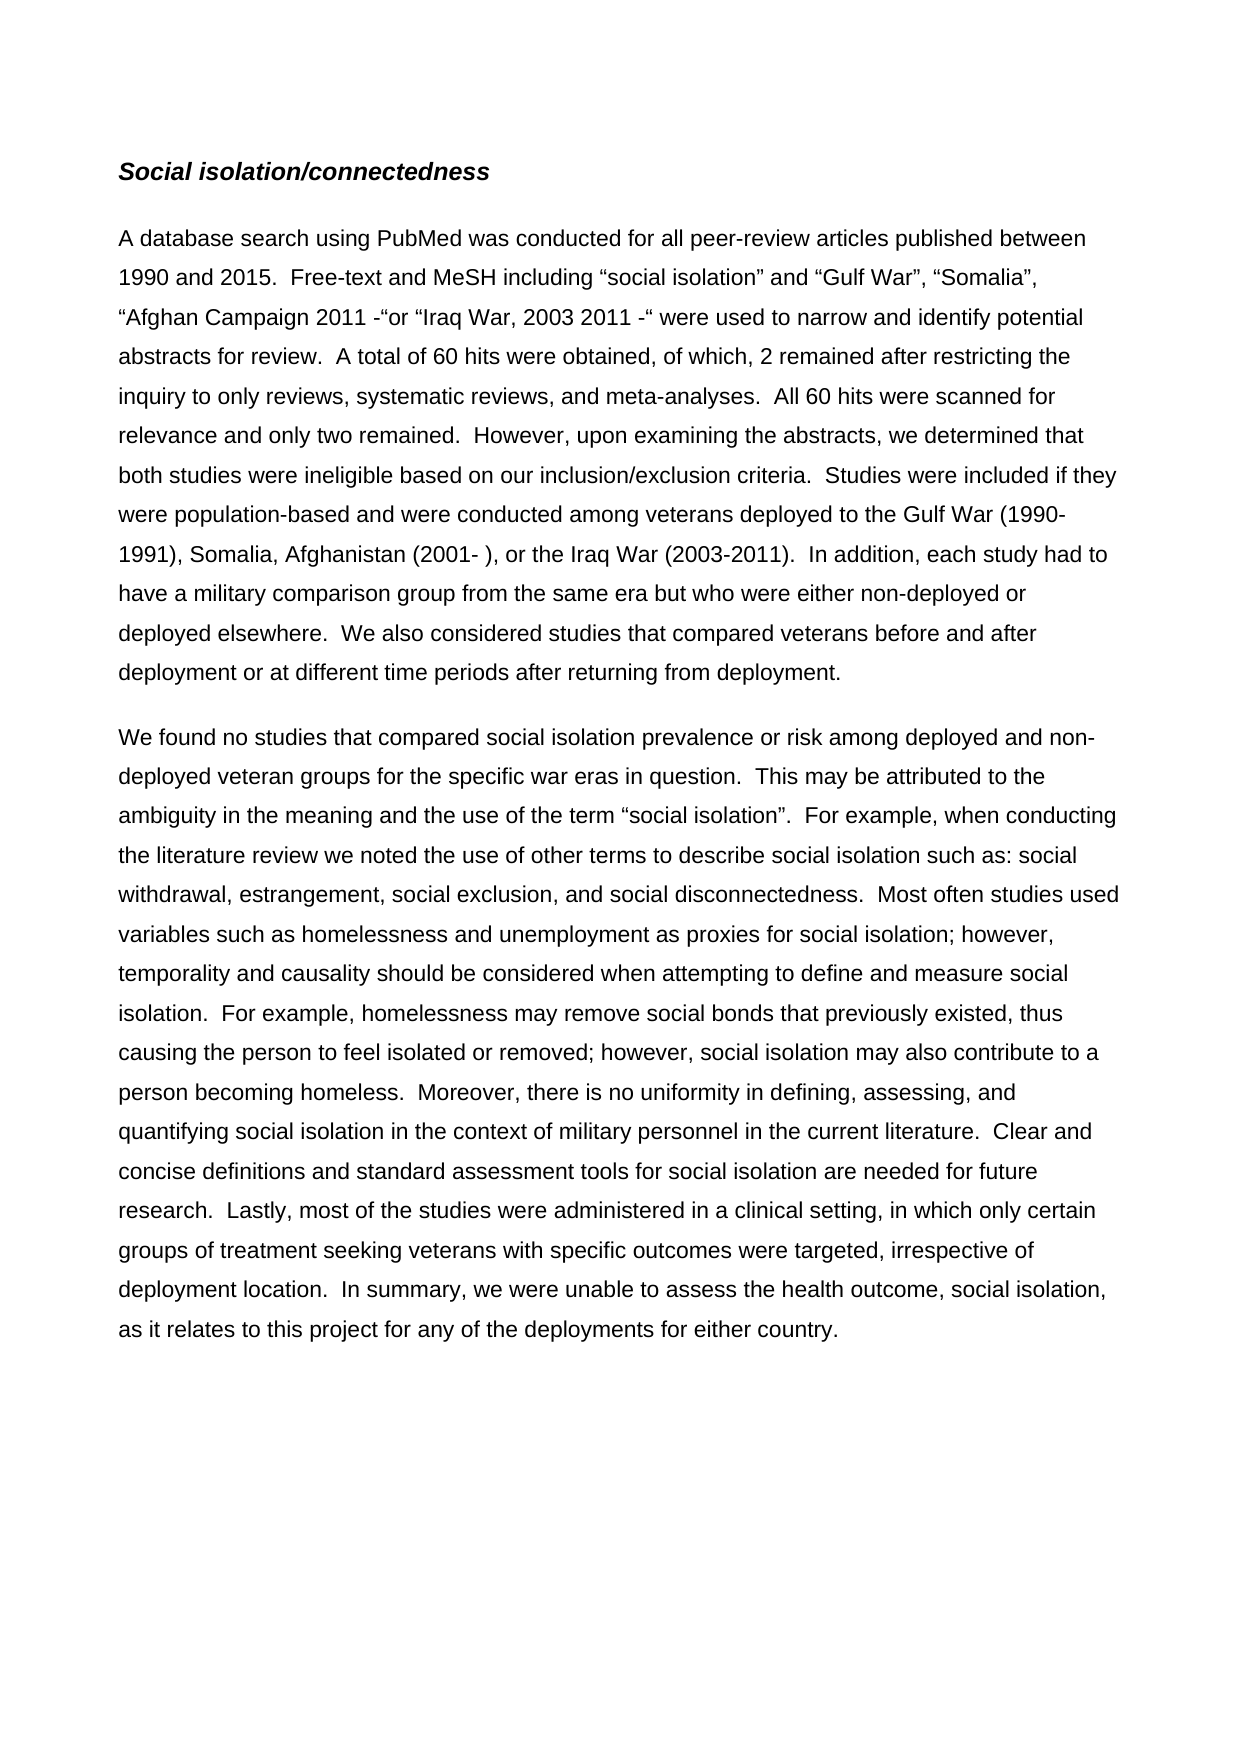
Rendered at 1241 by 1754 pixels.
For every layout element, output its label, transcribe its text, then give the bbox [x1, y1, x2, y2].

text A database search using PubMed was conducted for all peer-review articles published between 1990 and 2015. Free-text and MeSH including “social isolation” and “Gulf War”, “Somalia”, “Afghan Campaign 2011 -“or “Iraq War, 2003 2011 -“ were used to narrow and identify potential abstracts for review. A total of 60 hits were obtained, of which, 2 remained after restricting the inquiry to only reviews, systematic reviews, and meta-analyses. All 60 hits were scanned for relevance and only two remained. However, upon examining the abstracts, we determined that both studies were ineligible based on our inclusion/exclusion criteria. Studies were included if they were population-based and were conducted among veterans deployed to the Gulf War (1990-1991), Somalia, Afghanistan (2001- ), or the Iraq War (2003-2011). In addition, each study had to have a military comparison group from the same era but who were either non-deployed or deployed elsewhere. We also considered studies that compared veterans before and after deployment or at different time periods after returning from deployment. [118, 225, 1122, 685]
text We found no studies that compared social isolation prevalence or risk among deployed and non-deployed veteran groups for the specific war eras in question. This may be attributed to the ambiguity in the meaning and the use of the term “social isolation”. For example, when conducting the literature review we noted the use of other terms to describe social isolation such as: social withdrawal, estrangement, social exclusion, and social disconnectedness. Most often studies used variables such as homelessness and unemployment as proxies for social isolation; however, temporality and causality should be considered when attempting to define and measure social isolation. For example, homelessness may remove social bonds that previously existed, thus causing the person to feel isolated or removed; however, social isolation may also contribute to a person becoming homeless. Moreover, there is no uniformity in defining, assessing, and quantifying social isolation in the context of military personnel in the current literature. Clear and concise definitions and standard assessment tools for social isolation are needed for future research. Lastly, most of the studies were administered in a clinical setting, in which only certain groups of treatment seeking veterans with specific outcomes were targeted, irrespective of deployment location. In summary, we were unable to assess the health outcome, social isolation, as it relates to this project for any of the deployments for either country. [118, 723, 1122, 1342]
subtitle Social isolation/connectedness [118, 157, 1122, 185]
